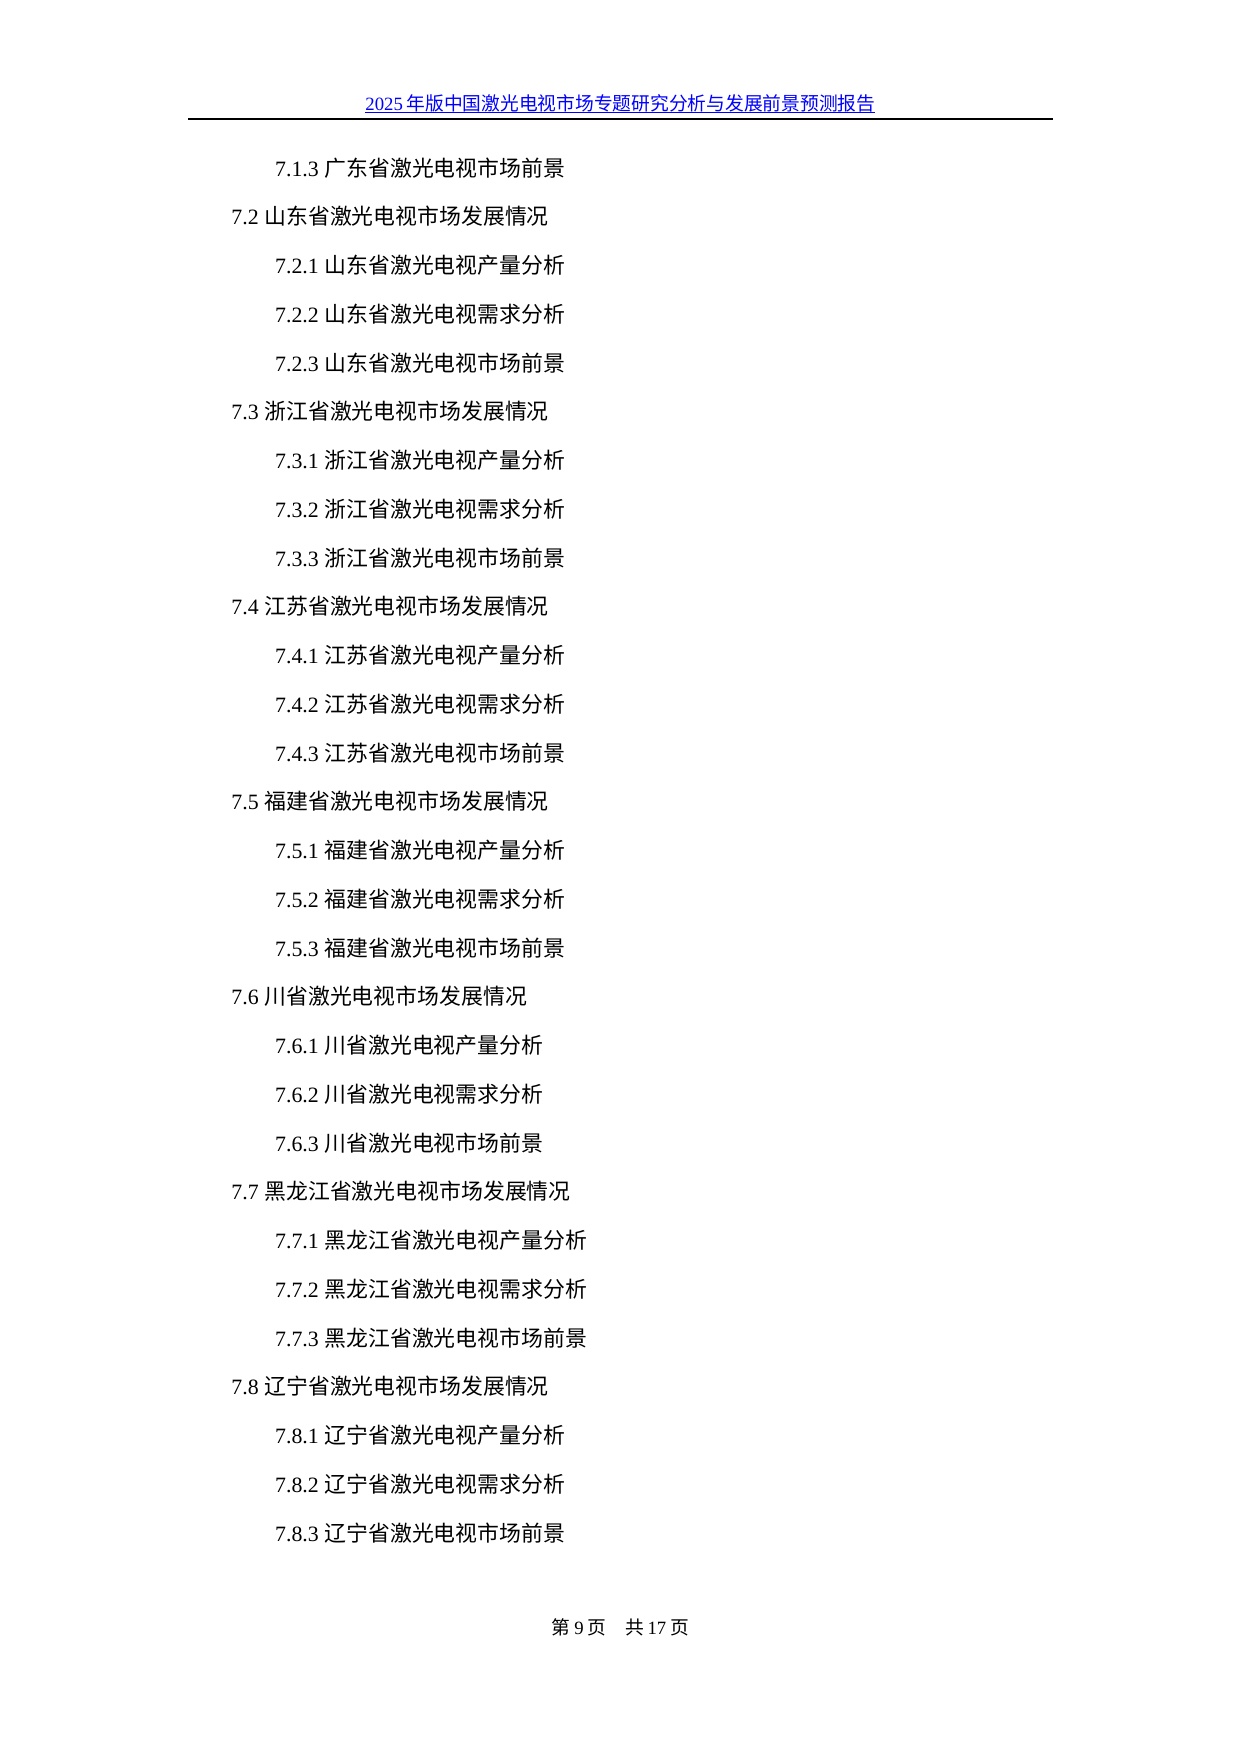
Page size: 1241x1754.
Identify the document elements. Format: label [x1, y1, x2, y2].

text [187, 150, 1053, 1548]
